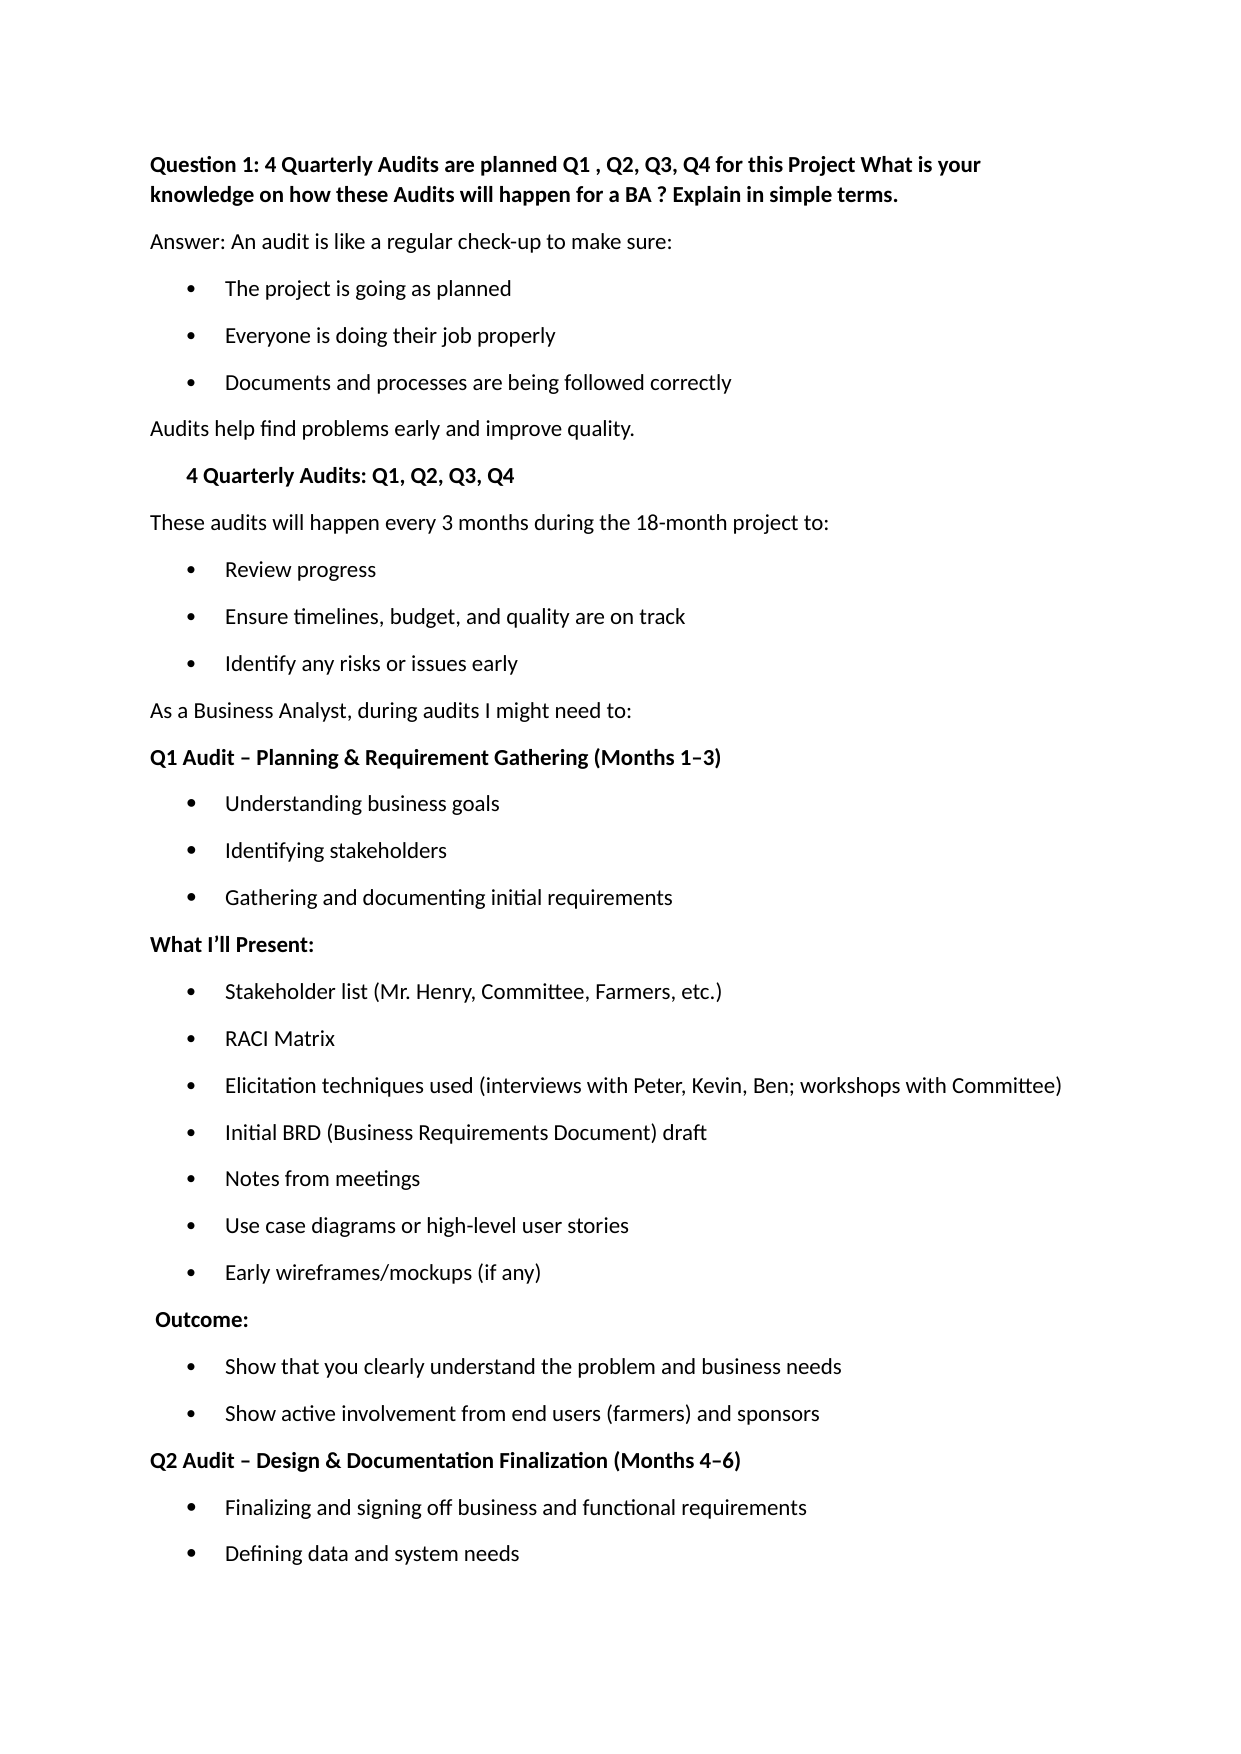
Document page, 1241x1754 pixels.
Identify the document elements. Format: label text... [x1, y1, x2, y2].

list Use case diagrams or high-level user stories [187, 1211, 1090, 1239]
list Notes from meetings [187, 1164, 1090, 1193]
list Stakeholder list (Mr. Henry, Committee, Farmers, etc.) [187, 977, 1090, 1005]
text As a Business Analyst, during audits I might need to: [150, 696, 1090, 724]
text 4 Quarterly Audits: Q1, Q2, Q3, Q4 [150, 461, 1090, 489]
list Identify any risks or issues early [187, 649, 1090, 677]
list Initial BRD (Business Requirements Document) draft [187, 1118, 1090, 1146]
list Show active involvement from end users (farmers) and sponsors [187, 1399, 1090, 1427]
list Elicitation techniques used (interviews with Peter, Kevin, Ben; workshops with Committee) [187, 1071, 1090, 1099]
text What I’ll Present: [150, 930, 1090, 958]
text Answer: An audit is like a regular check-up to make sure: [150, 227, 1090, 255]
text Audits help find problems early and improve quality. [150, 414, 1090, 443]
list Gathering and documenting initial requirements [187, 883, 1090, 911]
list Early wireframes/mockups (if any) [187, 1258, 1090, 1286]
list Understanding business goals [187, 789, 1090, 818]
text Outcome: [150, 1305, 1090, 1333]
text Q2 Audit – Design & Documentation Finalization (Months 4–6) [150, 1446, 1090, 1474]
list The project is going as planned [187, 274, 1090, 302]
text These audits will happen every 3 months during the 18-month project to: [150, 508, 1090, 536]
list RACI Matrix [187, 1024, 1090, 1052]
list Identifying stakeholders [187, 836, 1090, 864]
list Finalizing and signing off business and functional requirements [187, 1493, 1090, 1521]
list Documents and processes are being followed correctly [187, 368, 1090, 396]
list Everyone is doing their job properly [187, 321, 1090, 349]
list Defining data and system needs [187, 1539, 1090, 1568]
text Question 1: 4 Quarterly Audits are planned Q1 , Q2, Q3, Q4 for this Project What is your knowledge on how these Audits will happen for a BA ? Explain in simple terms. [150, 150, 1090, 208]
list Ensure timelines, budget, and quality are on track [187, 602, 1090, 630]
text Q1 Audit – Planning & Requirement Gathering (Months 1–3) [150, 743, 1090, 771]
list Show that you clearly understand the problem and business needs [187, 1352, 1090, 1380]
list Review progress [187, 555, 1090, 583]
